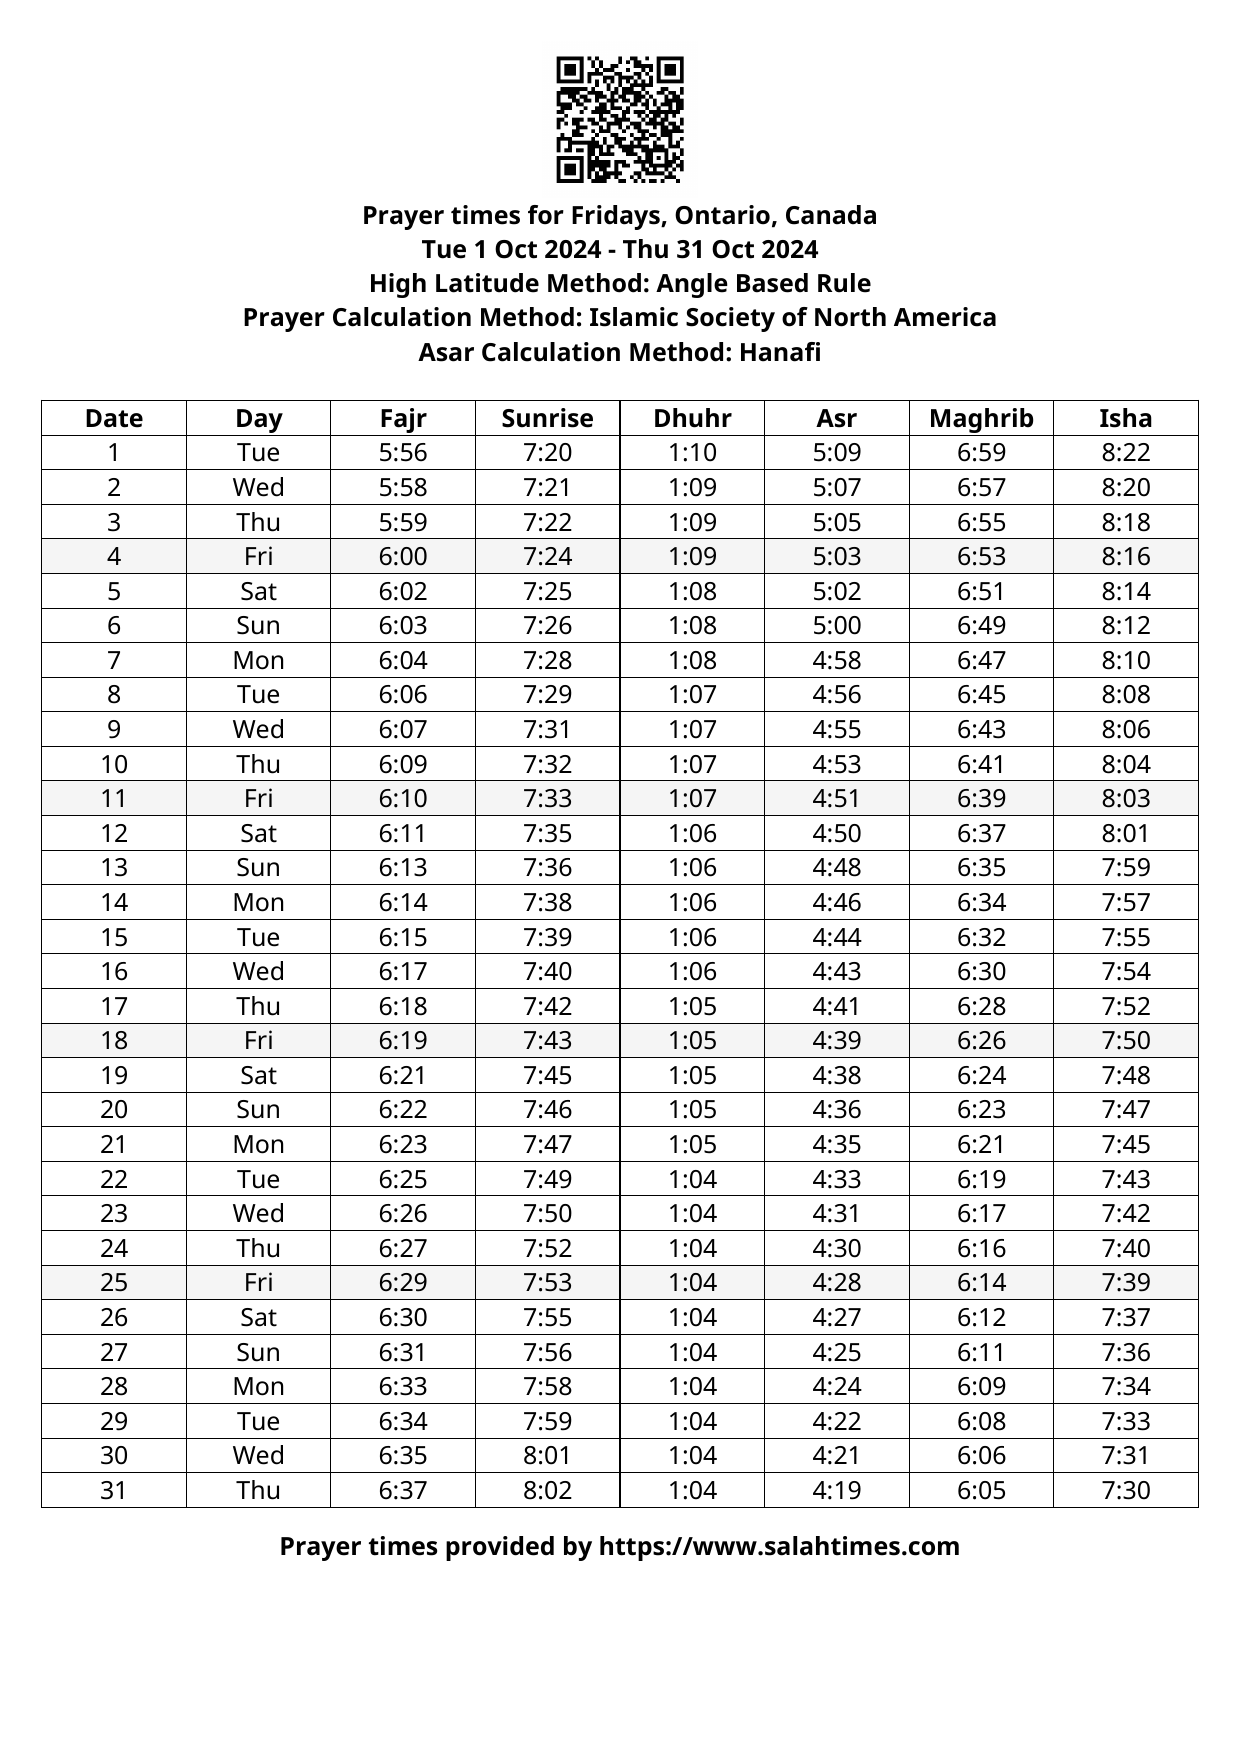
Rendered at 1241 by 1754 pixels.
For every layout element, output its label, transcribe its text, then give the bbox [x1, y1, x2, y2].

text Asar Calculation Method: Hanafi [42, 334, 1198, 368]
table_cell 19 [42, 1058, 186, 1092]
table_cell 6:21 [331, 1058, 475, 1092]
table_cell Fri [187, 1024, 330, 1057]
table_cell 8:03 [1054, 781, 1198, 815]
table_cell 1:04 [621, 1369, 764, 1403]
table_cell 5:07 [765, 470, 909, 504]
table_cell Sun [187, 1093, 330, 1126]
table_cell 6:26 [331, 1196, 475, 1230]
table_cell Tue [187, 1162, 330, 1195]
table_cell 5:56 [331, 436, 475, 469]
table_cell 6:51 [910, 574, 1053, 607]
table_cell 6:11 [331, 816, 475, 849]
table_cell 7:45 [1054, 1127, 1198, 1161]
table_cell 8:20 [1054, 470, 1198, 504]
table_cell 7:29 [476, 678, 619, 711]
table_cell Thu [187, 1231, 330, 1264]
table_cell 7:35 [476, 816, 619, 849]
table_cell 1:04 [621, 1404, 764, 1437]
table_cell Wed [187, 712, 330, 746]
table_cell 7:50 [1054, 1024, 1198, 1057]
table_cell 6:29 [331, 1266, 475, 1299]
table_cell 1:04 [621, 1162, 764, 1195]
table_cell 7:30 [1054, 1473, 1198, 1507]
table_cell 4:50 [765, 816, 909, 849]
table_cell 7:59 [476, 1404, 619, 1437]
table_cell 7:42 [1054, 1196, 1198, 1230]
table_cell 9 [42, 712, 186, 746]
table_cell 7:34 [1054, 1369, 1198, 1403]
table_cell 1:08 [621, 574, 764, 607]
table_cell 6:49 [910, 609, 1053, 642]
table_cell 6:05 [910, 1473, 1053, 1507]
table_cell 18 [42, 1024, 186, 1057]
table_cell 12 [42, 816, 186, 849]
table_cell 6:22 [331, 1093, 475, 1126]
table_cell 8:16 [1054, 539, 1198, 573]
table_cell 17 [42, 989, 186, 1022]
table_cell 6:16 [910, 1231, 1053, 1264]
table_cell 6:27 [331, 1231, 475, 1264]
table_cell 6:33 [331, 1369, 475, 1403]
table_cell 4:21 [765, 1439, 909, 1472]
table_cell 6:19 [331, 1024, 475, 1057]
table_cell 8:08 [1054, 678, 1198, 711]
table_cell 16 [42, 954, 186, 988]
table_cell Fri [187, 781, 330, 815]
table_cell 1:08 [621, 609, 764, 642]
table_cell 4:35 [765, 1127, 909, 1161]
table_cell 6:34 [331, 1404, 475, 1437]
table_cell 6 [42, 609, 186, 642]
table_cell Sun [187, 609, 330, 642]
table_cell 4:48 [765, 851, 909, 884]
table_cell 1:07 [621, 781, 764, 815]
table_cell 7:42 [476, 989, 619, 1022]
table_cell Tue [187, 678, 330, 711]
table_cell 6:57 [910, 470, 1053, 504]
table_cell 5:00 [765, 609, 909, 642]
table_cell 4:19 [765, 1473, 909, 1507]
table_cell 7:37 [1054, 1300, 1198, 1334]
table_cell 6:23 [331, 1127, 475, 1161]
table_cell 1:06 [621, 851, 764, 884]
table_cell 7:55 [476, 1300, 619, 1334]
table_cell 4:30 [765, 1231, 909, 1264]
text Prayer times provided by https://www.salahtimes.com [42, 1528, 1198, 1563]
table_cell Tue [187, 1404, 330, 1437]
table_cell 15 [42, 920, 186, 953]
table_cell 6:47 [910, 643, 1053, 677]
table_cell 5:03 [765, 539, 909, 573]
table_cell 6:43 [910, 712, 1053, 746]
table_cell 4:43 [765, 954, 909, 988]
table_header Maghrib [910, 401, 1053, 434]
table_cell 1:06 [621, 920, 764, 953]
table_cell 23 [42, 1196, 186, 1230]
table_cell 6:17 [910, 1196, 1053, 1230]
table_cell 7:54 [1054, 954, 1198, 988]
table_cell 8 [42, 678, 186, 711]
table_cell 8:12 [1054, 609, 1198, 642]
table_cell 26 [42, 1300, 186, 1334]
table_cell 4:36 [765, 1093, 909, 1126]
table_cell 7:53 [476, 1266, 619, 1299]
table_cell 1:07 [621, 712, 764, 746]
table_cell 6:53 [910, 539, 1053, 573]
table_cell 8:22 [1054, 436, 1198, 469]
table_cell 6:13 [331, 851, 475, 884]
table_cell 24 [42, 1231, 186, 1264]
table_cell 1:05 [621, 1058, 764, 1092]
table_cell 4:39 [765, 1024, 909, 1057]
table_cell 1:04 [621, 1266, 764, 1299]
table_cell 1:07 [621, 678, 764, 711]
table_cell Sat [187, 816, 330, 849]
table_cell 1:09 [621, 505, 764, 538]
table_cell 7 [42, 643, 186, 677]
table_cell 8:14 [1054, 574, 1198, 607]
table_cell Sun [187, 851, 330, 884]
table_cell 4:27 [765, 1300, 909, 1334]
text Prayer Calculation Method: Islamic Society of North America [42, 300, 1198, 334]
table_cell 8:01 [476, 1439, 619, 1472]
table_cell Sat [187, 574, 330, 607]
table_cell Wed [187, 1196, 330, 1230]
table_cell 6:41 [910, 747, 1053, 780]
table_cell 7:46 [476, 1093, 619, 1126]
table_cell 6:03 [331, 609, 475, 642]
table_cell 1:10 [621, 436, 764, 469]
table_cell 1:04 [621, 1300, 764, 1334]
table_cell 6:00 [331, 539, 475, 573]
table_header Dhuhr [621, 401, 764, 434]
table_cell 4:41 [765, 989, 909, 1022]
table_cell 6:55 [910, 505, 1053, 538]
table_cell 6:30 [331, 1300, 475, 1334]
table_cell 10 [42, 747, 186, 780]
table_cell 7:49 [476, 1162, 619, 1195]
table_cell 1:04 [621, 1473, 764, 1507]
table_cell 4:25 [765, 1335, 909, 1368]
table_cell 6:07 [331, 712, 475, 746]
table_cell 2 [42, 470, 186, 504]
table_cell 1:07 [621, 747, 764, 780]
table_cell 1:05 [621, 1024, 764, 1057]
table_cell 6:30 [910, 954, 1053, 988]
table_cell 6:37 [910, 816, 1053, 849]
table_cell 7:57 [1054, 885, 1198, 919]
table_cell 6:25 [331, 1162, 475, 1195]
table_cell 1 [42, 436, 186, 469]
table_cell 4:56 [765, 678, 909, 711]
table_cell 7:39 [1054, 1266, 1198, 1299]
table_cell 8:01 [1054, 816, 1198, 849]
table_cell Sat [187, 1058, 330, 1092]
table_cell 7:36 [476, 851, 619, 884]
table_header Isha [1054, 401, 1198, 434]
table_cell 6:17 [331, 954, 475, 988]
table_cell Fri [187, 1266, 330, 1299]
table_cell 1:08 [621, 643, 764, 677]
table_cell 1:05 [621, 989, 764, 1022]
table_cell 7:31 [1054, 1439, 1198, 1472]
table_cell 6:21 [910, 1127, 1053, 1161]
table_cell 14 [42, 885, 186, 919]
table_cell Thu [187, 747, 330, 780]
text High Latitude Method: Angle Based Rule [42, 266, 1198, 300]
table_cell 7:31 [476, 712, 619, 746]
table_cell 1:04 [621, 1335, 764, 1368]
table_cell 6:14 [331, 885, 475, 919]
table_cell 7:50 [476, 1196, 619, 1230]
text Tue 1 Oct 2024 - Thu 31 Oct 2024 [42, 232, 1198, 266]
table_cell 1:06 [621, 885, 764, 919]
table_cell 6:04 [331, 643, 475, 677]
table_cell 8:10 [1054, 643, 1198, 677]
table_cell 6:12 [910, 1300, 1053, 1334]
table_cell 31 [42, 1473, 186, 1507]
table_cell Wed [187, 1439, 330, 1472]
table_cell 7:33 [476, 781, 619, 815]
table_cell 7:56 [476, 1335, 619, 1368]
table_cell 6:23 [910, 1093, 1053, 1126]
table_header Fajr [331, 401, 475, 434]
table_cell 7:22 [476, 505, 619, 538]
table_cell Thu [187, 989, 330, 1022]
table_cell 5:59 [331, 505, 475, 538]
table_cell 7:59 [1054, 851, 1198, 884]
table_cell 8:18 [1054, 505, 1198, 538]
table_cell 7:32 [476, 747, 619, 780]
table_cell 6:34 [910, 885, 1053, 919]
table_cell 5:58 [331, 470, 475, 504]
table_cell 7:38 [476, 885, 619, 919]
table_cell 7:20 [476, 436, 619, 469]
table_cell 7:28 [476, 643, 619, 677]
table_cell 6:37 [331, 1473, 475, 1507]
table_cell Mon [187, 643, 330, 677]
table_cell 4:33 [765, 1162, 909, 1195]
text Prayer times for Fridays, Ontario, Canada [42, 198, 1198, 232]
table_cell 1:06 [621, 954, 764, 988]
table_cell Thu [187, 1473, 330, 1507]
picture [542, 41, 699, 198]
table_cell 7:43 [1054, 1162, 1198, 1195]
table_cell 7:43 [476, 1024, 619, 1057]
table_cell 25 [42, 1266, 186, 1299]
table_cell 7:52 [1054, 989, 1198, 1022]
table_cell Tue [187, 920, 330, 953]
table_cell 6:31 [331, 1335, 475, 1368]
table_cell Mon [187, 1127, 330, 1161]
table_cell 7:39 [476, 920, 619, 953]
table_cell 21 [42, 1127, 186, 1161]
table_cell 6:09 [331, 747, 475, 780]
table_cell 20 [42, 1093, 186, 1126]
table_cell 1:06 [621, 816, 764, 849]
table_cell 28 [42, 1369, 186, 1403]
table_cell 8:06 [1054, 712, 1198, 746]
table_cell 6:19 [910, 1162, 1053, 1195]
table_cell 6:59 [910, 436, 1053, 469]
table_cell 1:05 [621, 1127, 764, 1161]
table_cell 7:21 [476, 470, 619, 504]
table_cell 7:40 [476, 954, 619, 988]
table_cell 5:09 [765, 436, 909, 469]
table_cell 7:36 [1054, 1335, 1198, 1368]
table_cell 1:04 [621, 1231, 764, 1264]
table_cell 6:06 [331, 678, 475, 711]
table_cell 4:22 [765, 1404, 909, 1437]
table_cell 7:24 [476, 539, 619, 573]
table_header Sunrise [476, 401, 619, 434]
table_cell 4:31 [765, 1196, 909, 1230]
table_cell 4:51 [765, 781, 909, 815]
table_cell 1:09 [621, 470, 764, 504]
table_cell 4:38 [765, 1058, 909, 1092]
table_cell 6:15 [331, 920, 475, 953]
table_cell 6:11 [910, 1335, 1053, 1368]
table_cell 4:55 [765, 712, 909, 746]
table_cell 4:53 [765, 747, 909, 780]
table_cell 4:58 [765, 643, 909, 677]
table_cell 13 [42, 851, 186, 884]
table_cell 4:28 [765, 1266, 909, 1299]
table_cell 30 [42, 1439, 186, 1472]
table_cell 6:45 [910, 678, 1053, 711]
table_cell 11 [42, 781, 186, 815]
table_cell 6:35 [331, 1439, 475, 1472]
table_cell 7:25 [476, 574, 619, 607]
table_cell 7:47 [476, 1127, 619, 1161]
table_cell Tue [187, 436, 330, 469]
table_cell 7:55 [1054, 920, 1198, 953]
table_cell 6:09 [910, 1369, 1053, 1403]
table_cell 6:35 [910, 851, 1053, 884]
table_cell 5 [42, 574, 186, 607]
table_cell 6:26 [910, 1024, 1053, 1057]
table_cell 29 [42, 1404, 186, 1437]
table_cell 6:18 [331, 989, 475, 1022]
table_cell 4:24 [765, 1369, 909, 1403]
table_cell Wed [187, 954, 330, 988]
table_header Asr [765, 401, 909, 434]
table_cell 4:44 [765, 920, 909, 953]
table_cell 6:39 [910, 781, 1053, 815]
table_cell 7:58 [476, 1369, 619, 1403]
table_header Date [42, 401, 186, 434]
table_cell 22 [42, 1162, 186, 1195]
table_cell 6:32 [910, 920, 1053, 953]
table_cell 6:24 [910, 1058, 1053, 1092]
table_cell Sat [187, 1300, 330, 1334]
table_cell Mon [187, 1369, 330, 1403]
table_cell 6:14 [910, 1266, 1053, 1299]
table_cell 6:28 [910, 989, 1053, 1022]
table_cell 1:09 [621, 539, 764, 573]
table_cell 7:40 [1054, 1231, 1198, 1264]
table_cell 6:06 [910, 1439, 1053, 1472]
table_cell 6:08 [910, 1404, 1053, 1437]
table_cell 8:02 [476, 1473, 619, 1507]
table_cell 8:04 [1054, 747, 1198, 780]
table_cell 7:33 [1054, 1404, 1198, 1437]
table_cell 4:46 [765, 885, 909, 919]
table_cell 7:45 [476, 1058, 619, 1092]
table_cell Mon [187, 885, 330, 919]
table_cell 7:48 [1054, 1058, 1198, 1092]
table_cell 7:26 [476, 609, 619, 642]
table_cell 6:10 [331, 781, 475, 815]
table_cell Wed [187, 470, 330, 504]
table_cell Fri [187, 539, 330, 573]
table_cell 5:02 [765, 574, 909, 607]
table_cell 27 [42, 1335, 186, 1368]
table_cell 7:52 [476, 1231, 619, 1264]
table_cell 1:04 [621, 1439, 764, 1472]
table_cell 6:02 [331, 574, 475, 607]
table_header Day [187, 401, 330, 434]
table_cell 7:47 [1054, 1093, 1198, 1126]
table_cell 4 [42, 539, 186, 573]
table_cell 1:04 [621, 1196, 764, 1230]
table_cell 1:05 [621, 1093, 764, 1126]
table_cell Thu [187, 505, 330, 538]
table_cell Sun [187, 1335, 330, 1368]
table_cell 5:05 [765, 505, 909, 538]
table_cell 3 [42, 505, 186, 538]
